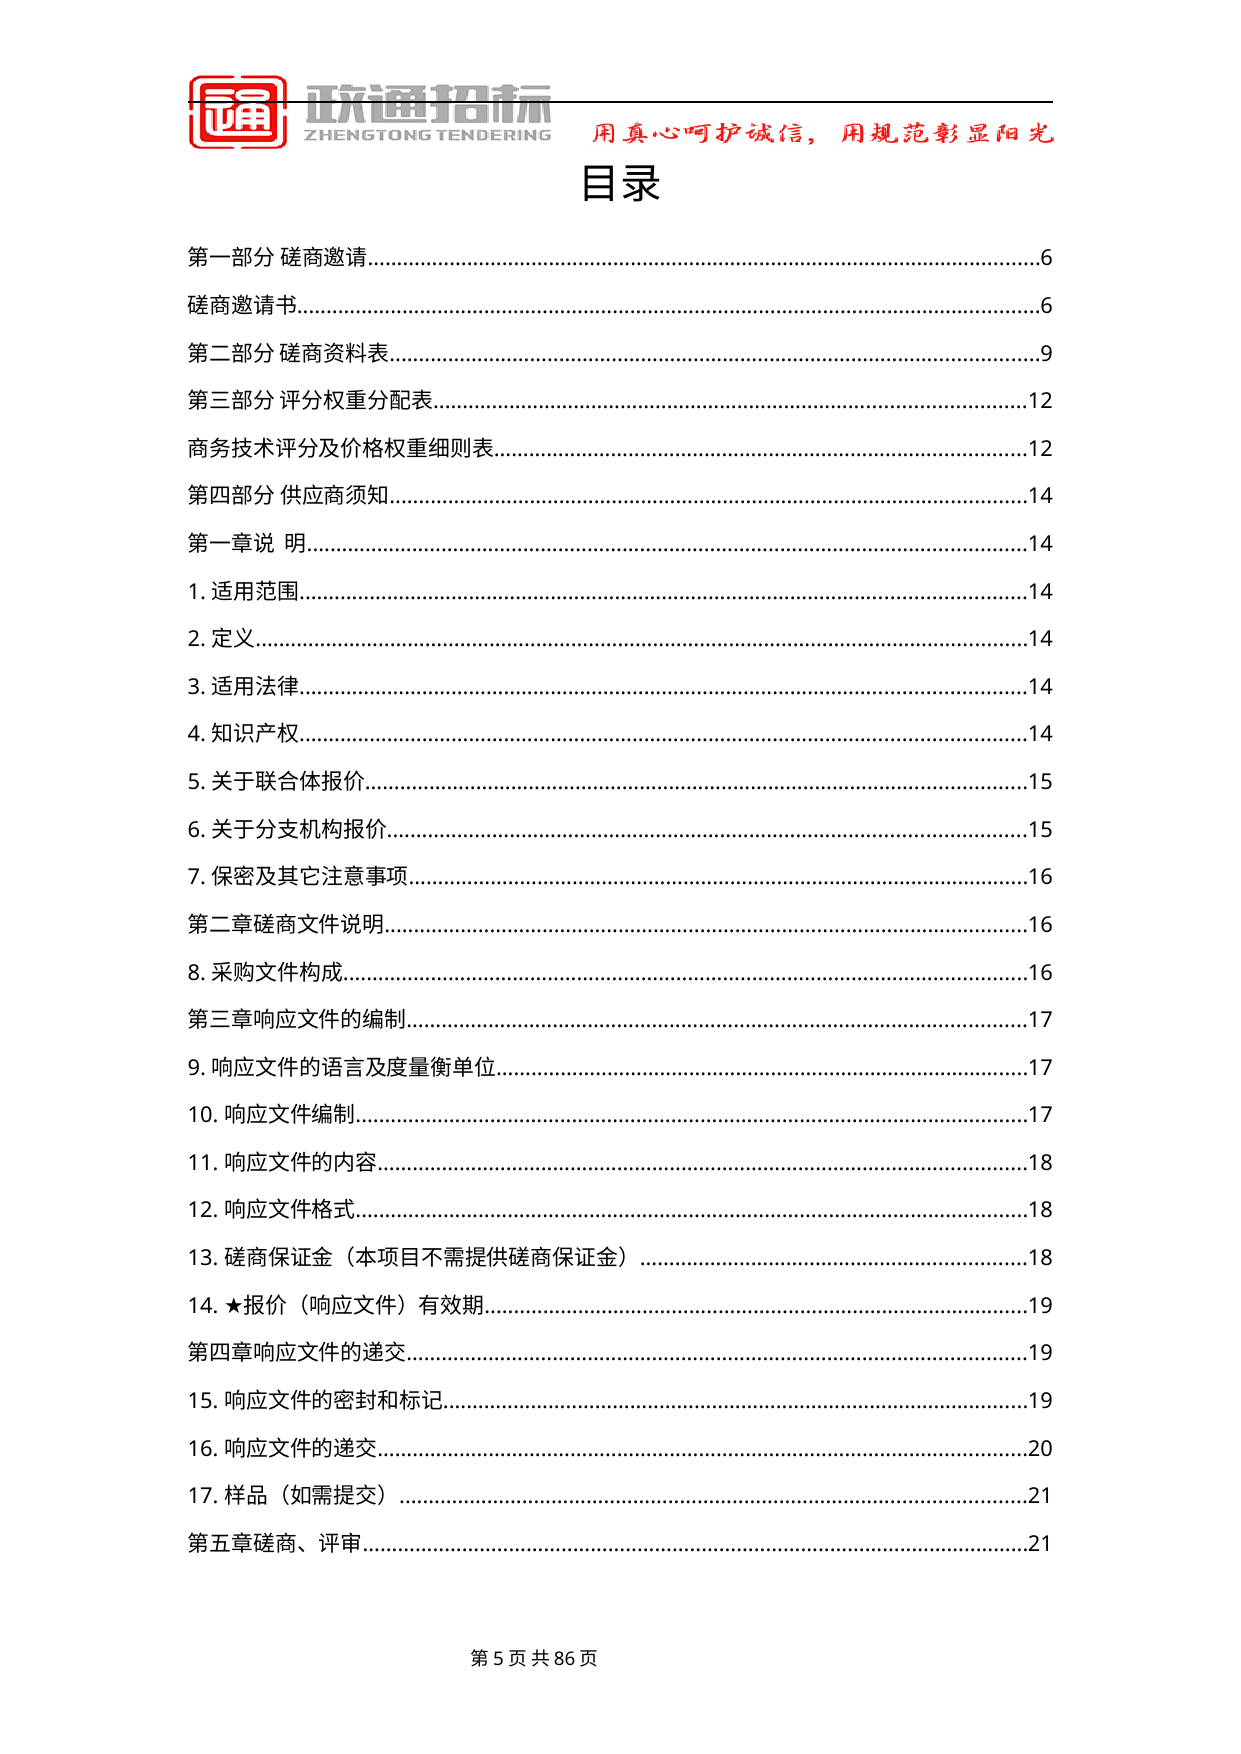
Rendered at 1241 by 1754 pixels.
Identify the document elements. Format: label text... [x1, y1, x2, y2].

text 第二部分 磋商资料表 9 [187, 336, 1053, 367]
picture [187, 75, 1054, 149]
text 第四部分 供应商须知 14 [187, 478, 1053, 510]
text 9. 响应文件的语言及度量衡单位 17 [187, 1050, 1053, 1081]
text 第二章磋商文件说明 16 [187, 907, 1053, 939]
text 15. 响应文件的密封和标记 19 [187, 1383, 1053, 1415]
text 5. 关于联合体报价 15 [187, 764, 1053, 796]
text 商务技术评分及价格权重细则表 12 [187, 431, 1053, 463]
text 2. 定义 14 [187, 621, 1053, 653]
text 第四章响应文件的递交 19 [187, 1335, 1053, 1367]
text 11. 响应文件的内容 18 [187, 1145, 1053, 1177]
text 17. 样品（如需提交） 21 [187, 1478, 1053, 1510]
text 3. 适用法律 14 [187, 669, 1053, 701]
text 8. 采购文件构成 16 [187, 954, 1053, 986]
text 16. 响应文件的递交 20 [187, 1431, 1053, 1462]
text 4. 知识产权 14 [187, 716, 1053, 748]
text 第一章说 明 14 [187, 526, 1053, 558]
text 6. 关于分支机构报价 15 [187, 812, 1053, 843]
text 1. 适用范围 14 [187, 574, 1053, 605]
text 7. 保密及其它注意事项 16 [187, 859, 1053, 891]
text 14. ★报价（响应文件）有效期 19 [187, 1288, 1053, 1319]
text 第五章磋商、评审 21 [187, 1526, 1053, 1557]
text 第三章响应文件的编制 17 [187, 1002, 1053, 1034]
text 第一部分 磋商邀请 6 [187, 240, 1053, 272]
text 10. 响应文件编制 17 [187, 1097, 1053, 1129]
text 第三部分 评分权重分配表 12 [187, 383, 1053, 415]
text 13. 磋商保证金（本项目不需提供磋商保证金） 18 [187, 1240, 1053, 1272]
text 目录 [187, 150, 1053, 210]
text 磋商邀请书 6 [187, 288, 1053, 320]
text 12. 响应文件格式 18 [187, 1192, 1053, 1224]
